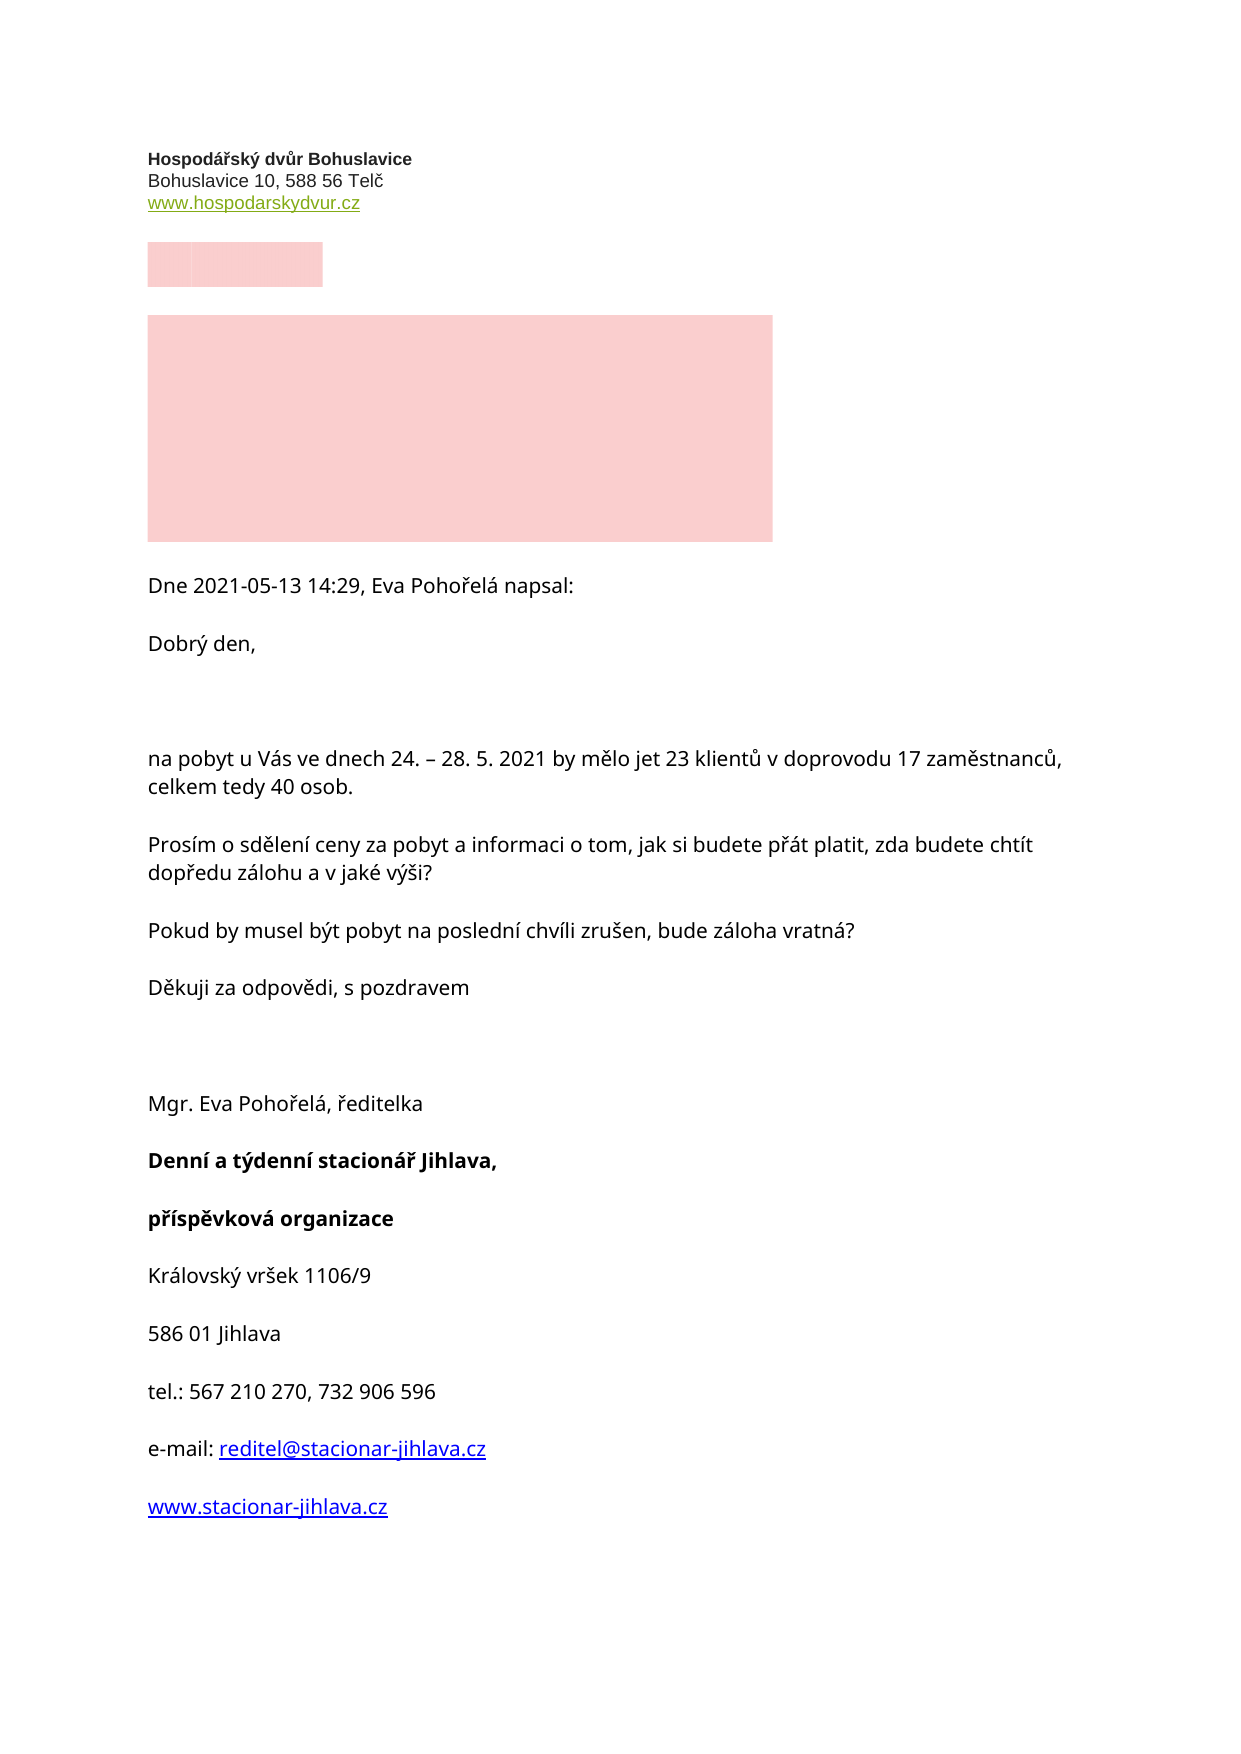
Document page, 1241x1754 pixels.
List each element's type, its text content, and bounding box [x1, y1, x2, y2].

text příspěvková organizace [148, 1204, 1093, 1232]
text Dobrý den, [148, 629, 1093, 657]
text Pokud by musel být pobyt na poslední chvíli zrušen, bude záloha vratná? [148, 916, 1093, 944]
text www.stacionar-jihlava.cz [148, 1492, 1093, 1520]
text na pobyt u Vás ve dnech 24. – 28. 5. 2021 by mělo jet 23 klientů v doprovodu 17 zaměstnanců, celkem tedy 40 osob. [148, 744, 1093, 801]
text tel.: 567 210 270, 732 906 596 [148, 1377, 1093, 1405]
text Prosím o sdělení ceny za pobyt a informaci o tom, jak si budete přát platit, zda budete chtít dopředu zálohu a v jaké výši? [148, 830, 1093, 887]
text Hospodářský dvůr Bohuslavice Bohuslavice 10, 588 56 Telč www.hospodarskydvur.cz [148, 148, 1093, 213]
text e-mail: reditel@stacionar-jihlava.cz [148, 1434, 1093, 1463]
text Denní a týdenní stacionář Jihlava, [148, 1146, 1093, 1175]
text 586 01 Jihlava [148, 1319, 1093, 1348]
picture [147, 315, 773, 542]
text Mgr. Eva Pohořelá, ředitelka [148, 1089, 1093, 1117]
picture [147, 242, 323, 287]
text Děkuji za odpovědi, s pozdravem [148, 973, 1093, 1002]
text Královský vršek 1106/9 [148, 1262, 1093, 1290]
text Dne 2021-05-13 14:29, Eva Pohořelá napsal: [148, 571, 1093, 599]
